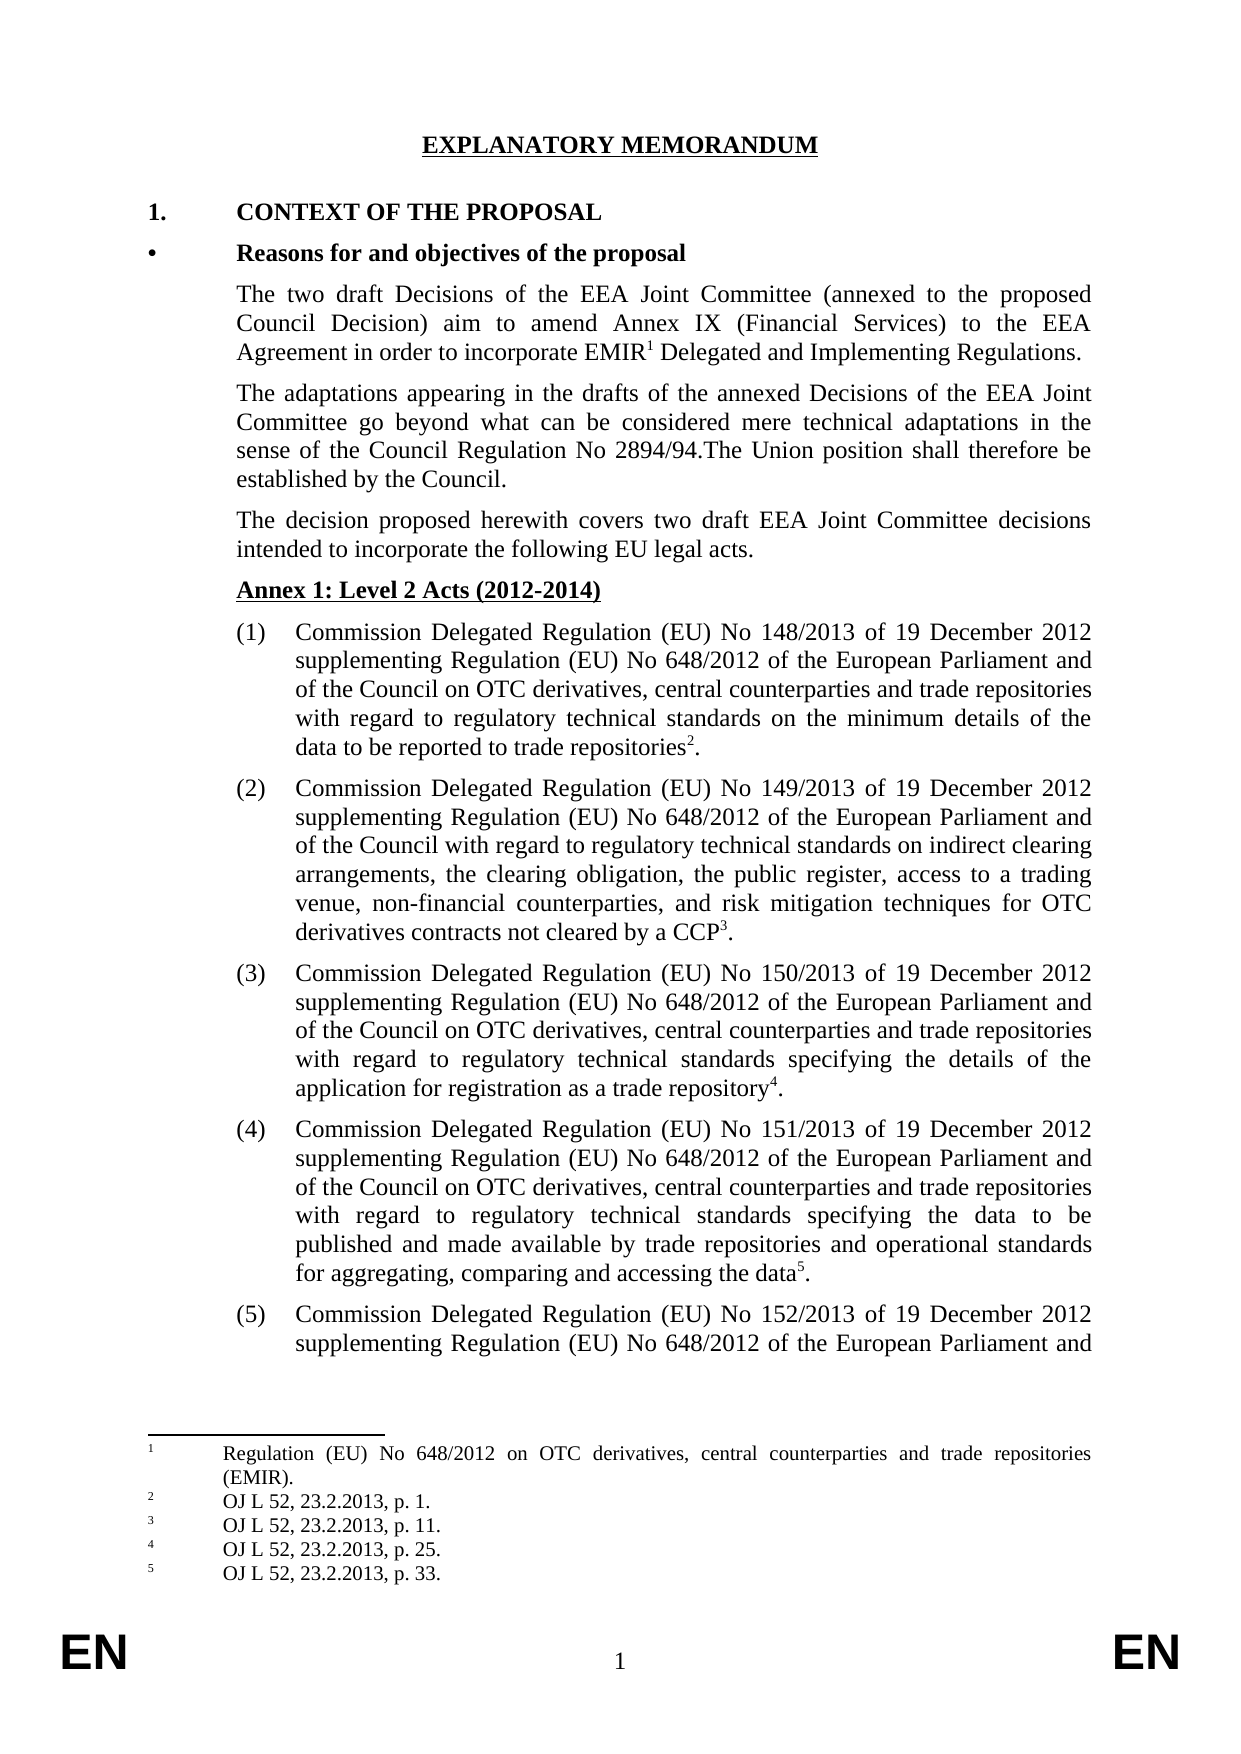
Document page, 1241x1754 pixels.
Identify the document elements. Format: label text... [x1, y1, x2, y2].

text The decision proposed herewith covers two draft EEA Joint Committee decisions intended to incorporate the following EU legal acts. [236, 506, 1093, 563]
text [236, 1299, 1093, 1357]
text Commission Delegated Regulation (EU) No 151/2013 of 19 December 2012 supplementing Regulation (EU) No 648/2012 of the European Parliament and of the Council on OTC derivatives, central counterparties and trade repositories with regard to regulatory technical standards specifying the data to be published and made available by trade repositories and operational standards for aggregating, comparing and accessing the data. [236, 1114, 1093, 1287]
text Commission Delegated Regulation (EU) No 150/2013 of 19 December 2012 supplementing Regulation (EU) No 648/2012 of the European Parliament and of the Council on OTC derivatives, central counterparties and trade repositories with regard to regulatory technical standards specifying the details of the application for registration as a trade repository. [236, 958, 1093, 1102]
subtitle • Reasons for and objectives of the proposal [148, 238, 1093, 267]
text Commission Delegated Regulation (EU) No 149/2013 of 19 December 2012 supplementing Regulation (EU) No 648/2012 of the European Parliament and of the Council with regard to regulatory technical standards on indirect clearing arrangements, the clearing obligation, the public register, access to a trading venue, non-financial counterparties, and risk mitigation techniques for OTC derivatives contracts not cleared by a CCP. [236, 773, 1093, 946]
subtitle Annex 1: Level 2 Acts (2012-2014) [148, 576, 1093, 604]
text The adaptations appearing in the drafts of the annexed Decisions of the EEA Joint Committee go beyond what can be considered mere technical adaptations in the sense of the Council Regulation No 2894/94.The Union position shall therefore be established by the Council. [236, 378, 1093, 493]
subtitle 1. CONTEXT OF THE PROPOSAL [148, 197, 1093, 226]
text The two draft Decisions of the EEA Joint Committee (annexed to the proposed Council Decision) aim to amend Annex IX (Financial Services) to the EEA Agreement in order to incorporate EMIR Delegated and Implementing Regulations. [236, 279, 1093, 366]
text EXPLANATORY MEMORANDUM [148, 131, 1093, 159]
list Commission Delegated Regulation (EU) No 148/2013 of 19 December 2012 supplementing Regulation (EU) No 648/2012 of the European Parliament and of the Council on OTC derivatives, central counterparties and trade repositories with regard to regulatory technical standards on the minimum details of the data to be reported to trade repositories. [236, 617, 1093, 761]
